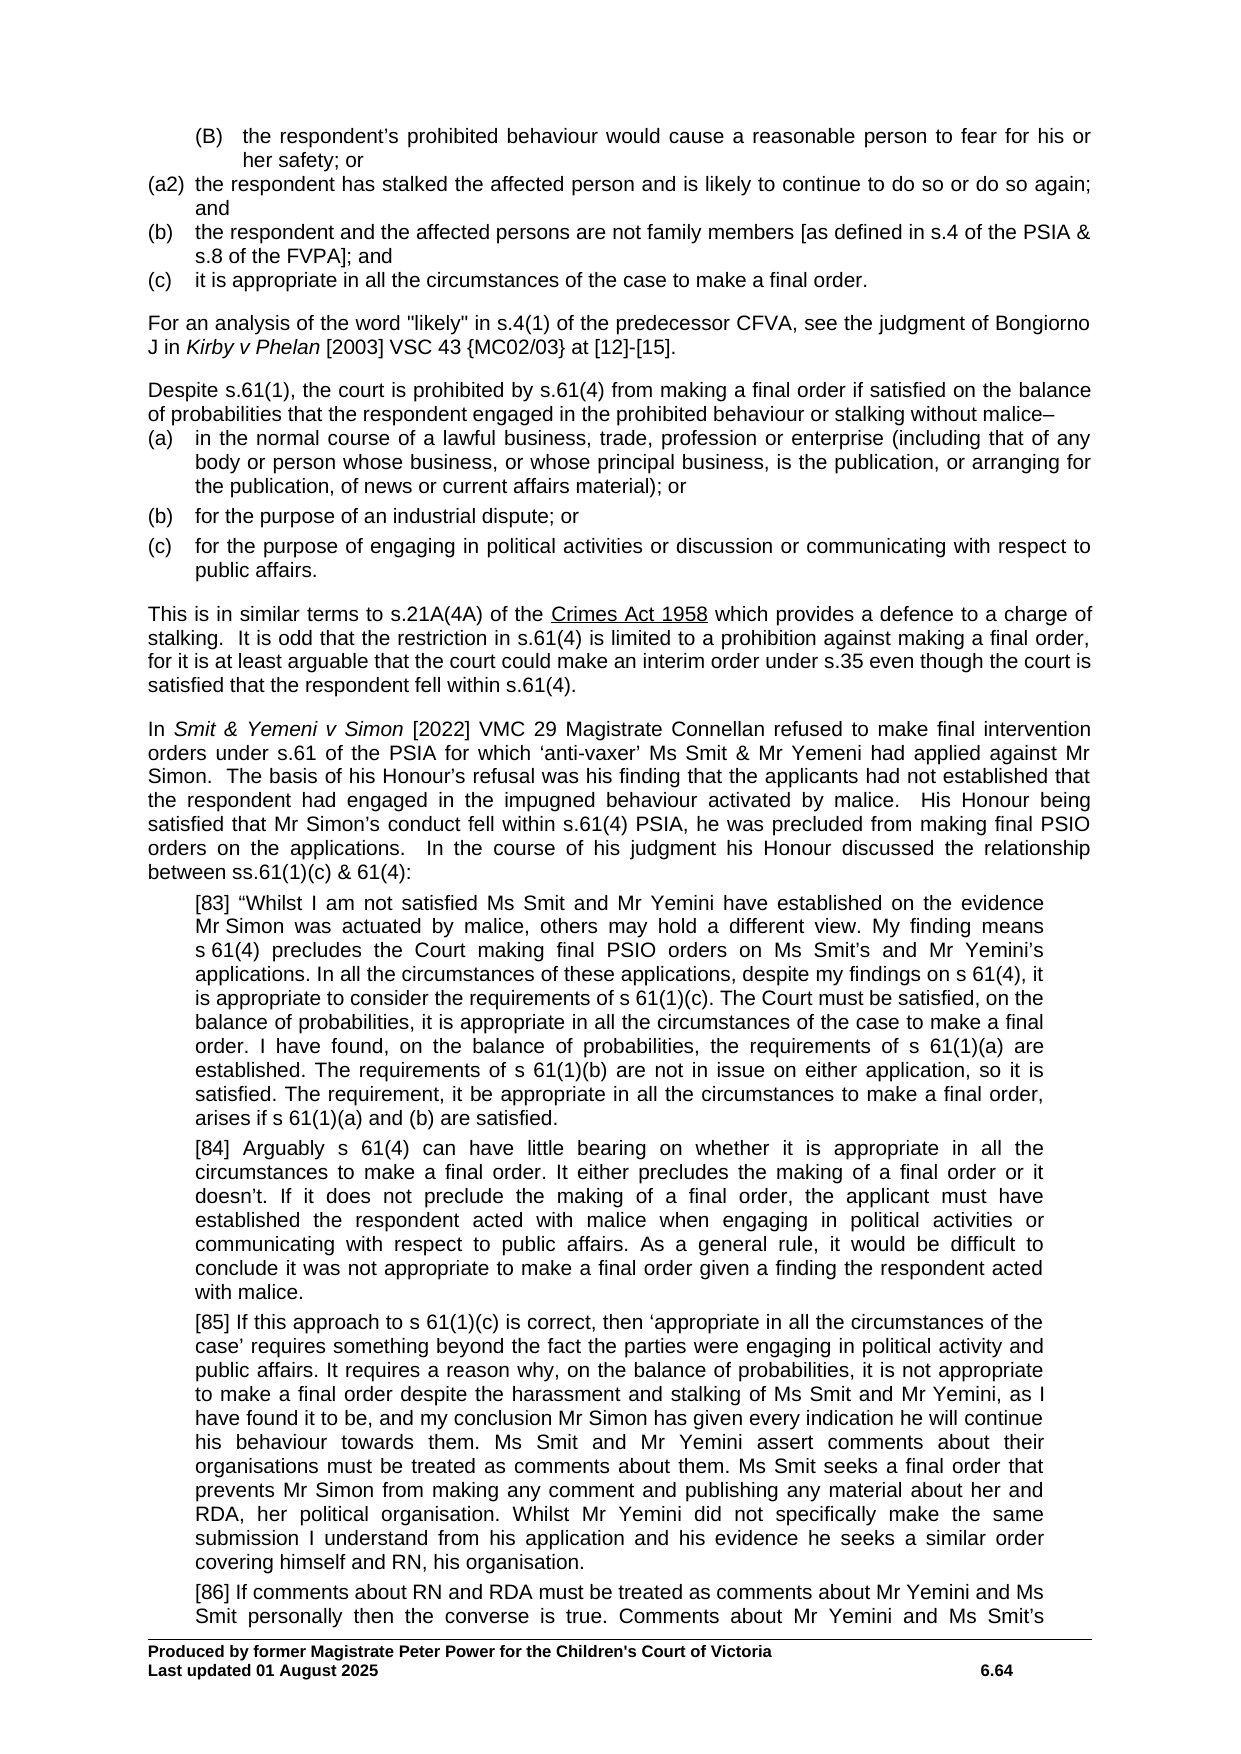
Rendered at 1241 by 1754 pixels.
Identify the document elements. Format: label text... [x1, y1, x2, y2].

text (B) the respondent’s prohibited behaviour would cause a reasonable person to fear for his or her safety; or [148, 124, 1092, 172]
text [195, 1580, 1045, 1628]
text [83] “Whilst I am not satisfied Ms Smit and Mr Yemini have established on the evidence Mr Simon was actuated by malice, others may hold a different view. My finding means s 61(4) precludes the Court making final PSIO orders on Ms Smit’s and Mr Yemini’s applications. In all the circumstances of these applications, despite my findings on s 61(4), it is appropriate to consider the requirements of s 61(1)(c). The Court must be satisfied, on the balance of probabilities, it is appropriate in all the circumstances of the case to make a final order. I have found, on the balance of probabilities, the requirements of s 61(1)(a) are established. The requirements of s 61(1)(b) are not in issue on either application, so it is satisfied. The requirement, it be appropriate in all the circumstances to make a final order, arises if s 61(1)(a) and (b) are satisfied. [195, 890, 1045, 1130]
text [85] If this approach to s 61(1)(c) is correct, then ‘appropriate in all the circumstances of the case’ requires something beyond the fact the parties were engaging in political activity and public affairs. It requires a reason why, on the balance of probabilities, it is not appropriate to make a final order despite the harassment and stalking of Ms Smit and Mr Yemini, as I have found it to be, and my conclusion Mr Simon has given every indication he will continue his behaviour towards them. Ms Smit and Mr Yemini assert comments about their organisations must be treated as comments about them. Ms Smit seeks a final order that prevents Mr Simon from making any comment and publishing any material about her and RDA, her political organisation. Whilst Mr Yemini did not specifically make the same submission I understand from his application and his evidence he seeks a similar order covering himself and RN, his organisation. [195, 1310, 1045, 1574]
text (c) it is appropriate in all the circumstances of the case to make a final order. [148, 268, 1092, 292]
text This is in similar terms to s.21A(4A) of the Crimes Act 1958 which provides a defence to a charge of stalking. It is odd that the restriction in s.61(4) is limited to a prohibition against making a final order, for it is at least arguable that the court could make an interim order under s.35 even though the court is satisfied that the respondent fell within s.61(4). [148, 601, 1092, 697]
text (b) for the purpose of an industrial dispute; or [148, 504, 1092, 528]
text (a) in the normal course of a lawful business, trade, profession or enterprise (including that of any body or person whose business, or whose principal business, is the publication, or arranging for the publication, of news or current affairs material); or [148, 426, 1092, 498]
text [84] Arguably s 61(4) can have little bearing on whether it is appropriate in all the circumstances to make a final order. It either precludes the making of a final order or it doesn’t. If it does not preclude the making of a final order, the applicant must have established the respondent acted with malice when engaging in political activities or communicating with respect to public affairs. As a general rule, it would be difficult to conclude it was not appropriate to make a final order given a finding the respondent acted with malice. [195, 1136, 1045, 1304]
text In Smit & Yemeni v Simon [2022] VMC 29 Magistrate Connellan refused to make final intervention orders under s.61 of the PSIA for which ‘anti-vaxer’ Ms Smit & Mr Yemeni had applied against Mr Simon. The basis of his Honour’s refusal was his finding that the applicants had not established that the respondent had engaged in the impugned behaviour activated by malice. His Honour being satisfied that Mr Simon’s conduct fell within s.61(4) PSIA, he was precluded from making final PSIO orders on the applications. In the course of his judgment his Honour discussed the relationship between ss.61(1)(c) & 61(4): [148, 716, 1092, 884]
text (a2) the respondent has stalked the affected person and is likely to continue to do so or do so again; and [148, 172, 1092, 220]
text (c) for the purpose of engaging in political activities or discussion or communicating with respect to public affairs. [148, 534, 1092, 582]
text For an analysis of the word "likely" in s.4(1) of the predecessor CFVA, see the judgment of Bongiorno J in Kirby v Phelan [2003] VSC 43 {MC02/03} at [12]-[15]. [148, 311, 1092, 359]
text (b) the respondent and the affected persons are not family members [as defined in s.4 of the PSIA & s.8 of the FVPA]; and [148, 220, 1092, 268]
text Despite s.61(1), the court is prohibited by s.61(4) from making a final order if satisfied on the balance of probabilities that the respondent engaged in the prohibited behaviour or stalking without malice– [148, 378, 1092, 426]
